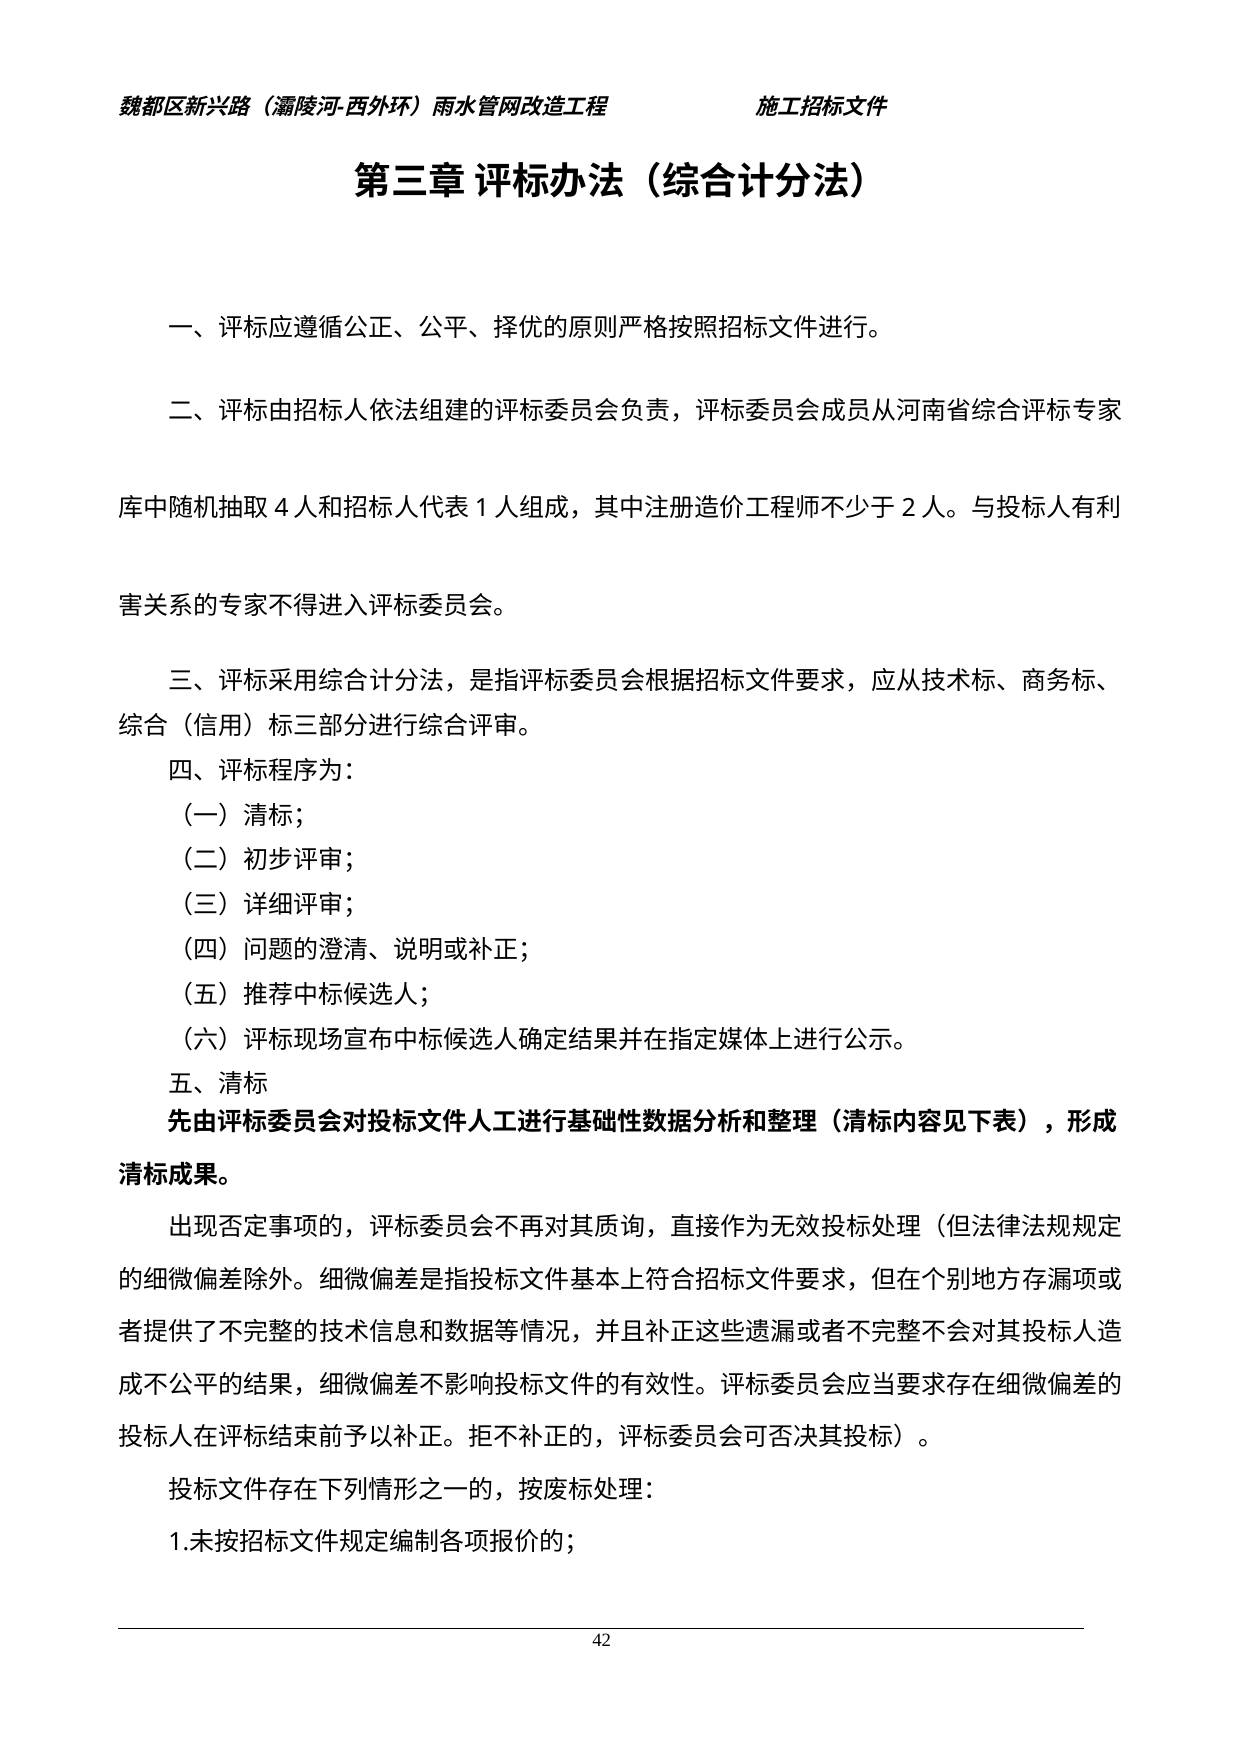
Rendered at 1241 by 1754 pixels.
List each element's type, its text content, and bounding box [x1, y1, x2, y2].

text 1.未按招标文件规定编制各项报价的； [118, 1522, 1122, 1558]
text 五、清标 [118, 1057, 1122, 1102]
text 投标文件存在下列情形之一的，按废标处理： [118, 1469, 1122, 1506]
text 第三章 评标办法（综合计分法） [118, 146, 1122, 211]
text （一）清标； [118, 788, 1122, 833]
text （五）推荐中标候选人； [118, 967, 1122, 1012]
text 先由评标委员会对投标文件人工进行基础性数据分析和整理（清标内容见下表），形成清标成果。 [118, 1102, 1122, 1191]
text 二、评标由招标人依法组建的评标委员会负责，评标委员会成员从河南省综合评标专家库中随机抽取4人和招标人代表1人组成，其中注册造价工程师不少于2人。与投标人有利害关系的专家不得进入评标委员会。 [118, 376, 1122, 636]
text （四）问题的澄清、说明或补正； [118, 923, 1122, 967]
text （二）初步评审； [118, 833, 1122, 878]
text 一、评标应遵循公正、公平、择优的原则严格按照招标文件进行。 [118, 293, 1122, 358]
text 四、评标程序为： [118, 743, 1122, 788]
text 三、评标采用综合计分法，是指评标委员会根据招标文件要求，应从技术标、商务标、综合（信用）标三部分进行综合评审。 [118, 654, 1122, 743]
text 出现否定事项的，评标委员会不再对其质询，直接作为无效投标处理（但法律法规规定的细微偏差除外。细微偏差是指投标文件基本上符合招标文件要求，但在个别地方存漏项或者提供了不完整的技术信息和数据等情况，并且补正这些遗漏或者不完整不会对其投标人造成不公平的结果，细微偏差不影响投标文件的有效性。评标委员会应当要求存在细微偏差的投标人在评标结束前予以补正。拒不补正的，评标委员会可否决其投标）。 [118, 1207, 1122, 1453]
text （三）详细评审； [118, 878, 1122, 923]
text （六）评标现场宣布中标候选人确定结果并在指定媒体上进行公示。 [118, 1012, 1122, 1057]
